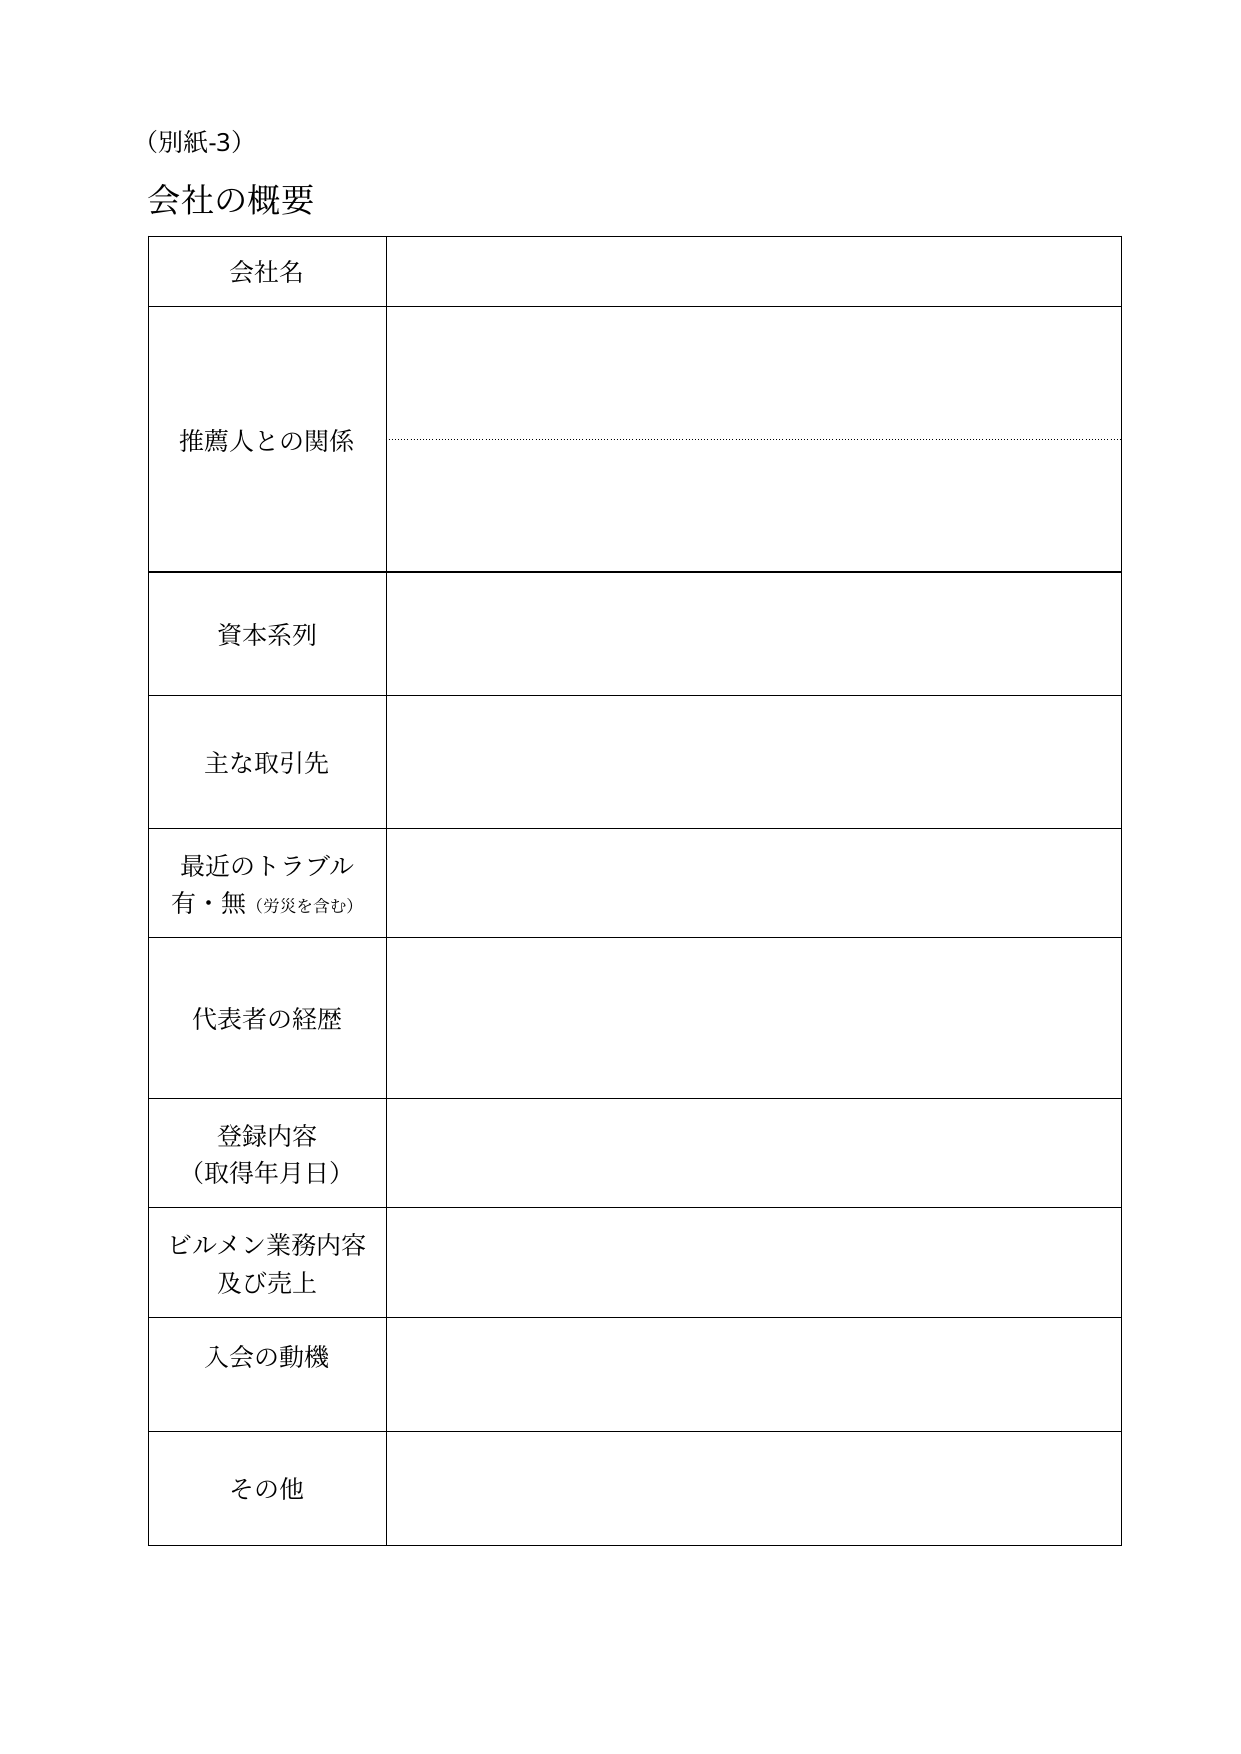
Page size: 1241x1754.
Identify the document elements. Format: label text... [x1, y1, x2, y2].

table_cell [387, 1432, 1121, 1544]
table_cell 代表者の経歴 [149, 938, 386, 1098]
table_cell 主な取引先 [149, 696, 386, 828]
table_cell [387, 829, 1121, 937]
table_cell [387, 1099, 1121, 1207]
table_cell [387, 1208, 1121, 1317]
table_cell 入会の動機 [149, 1318, 386, 1431]
table_cell 資本系列 [149, 573, 386, 695]
table_cell [387, 439, 1121, 571]
table_cell [387, 1318, 1121, 1431]
table_cell [387, 938, 1121, 1098]
table_cell その他 [149, 1432, 386, 1544]
table_cell 最近のトラブル 有・無（労災を含む） [149, 829, 386, 937]
table_cell 登録内容 （取得年月日） [149, 1099, 386, 1207]
table_cell ビルメン業務内容 及び売上 [149, 1208, 386, 1317]
table_header [387, 237, 1121, 306]
table_header 会社名 [149, 237, 386, 306]
table_cell [387, 696, 1121, 828]
table_cell [387, 307, 1121, 439]
table_cell 推薦人との関係 [149, 307, 386, 571]
table_cell [387, 573, 1121, 695]
